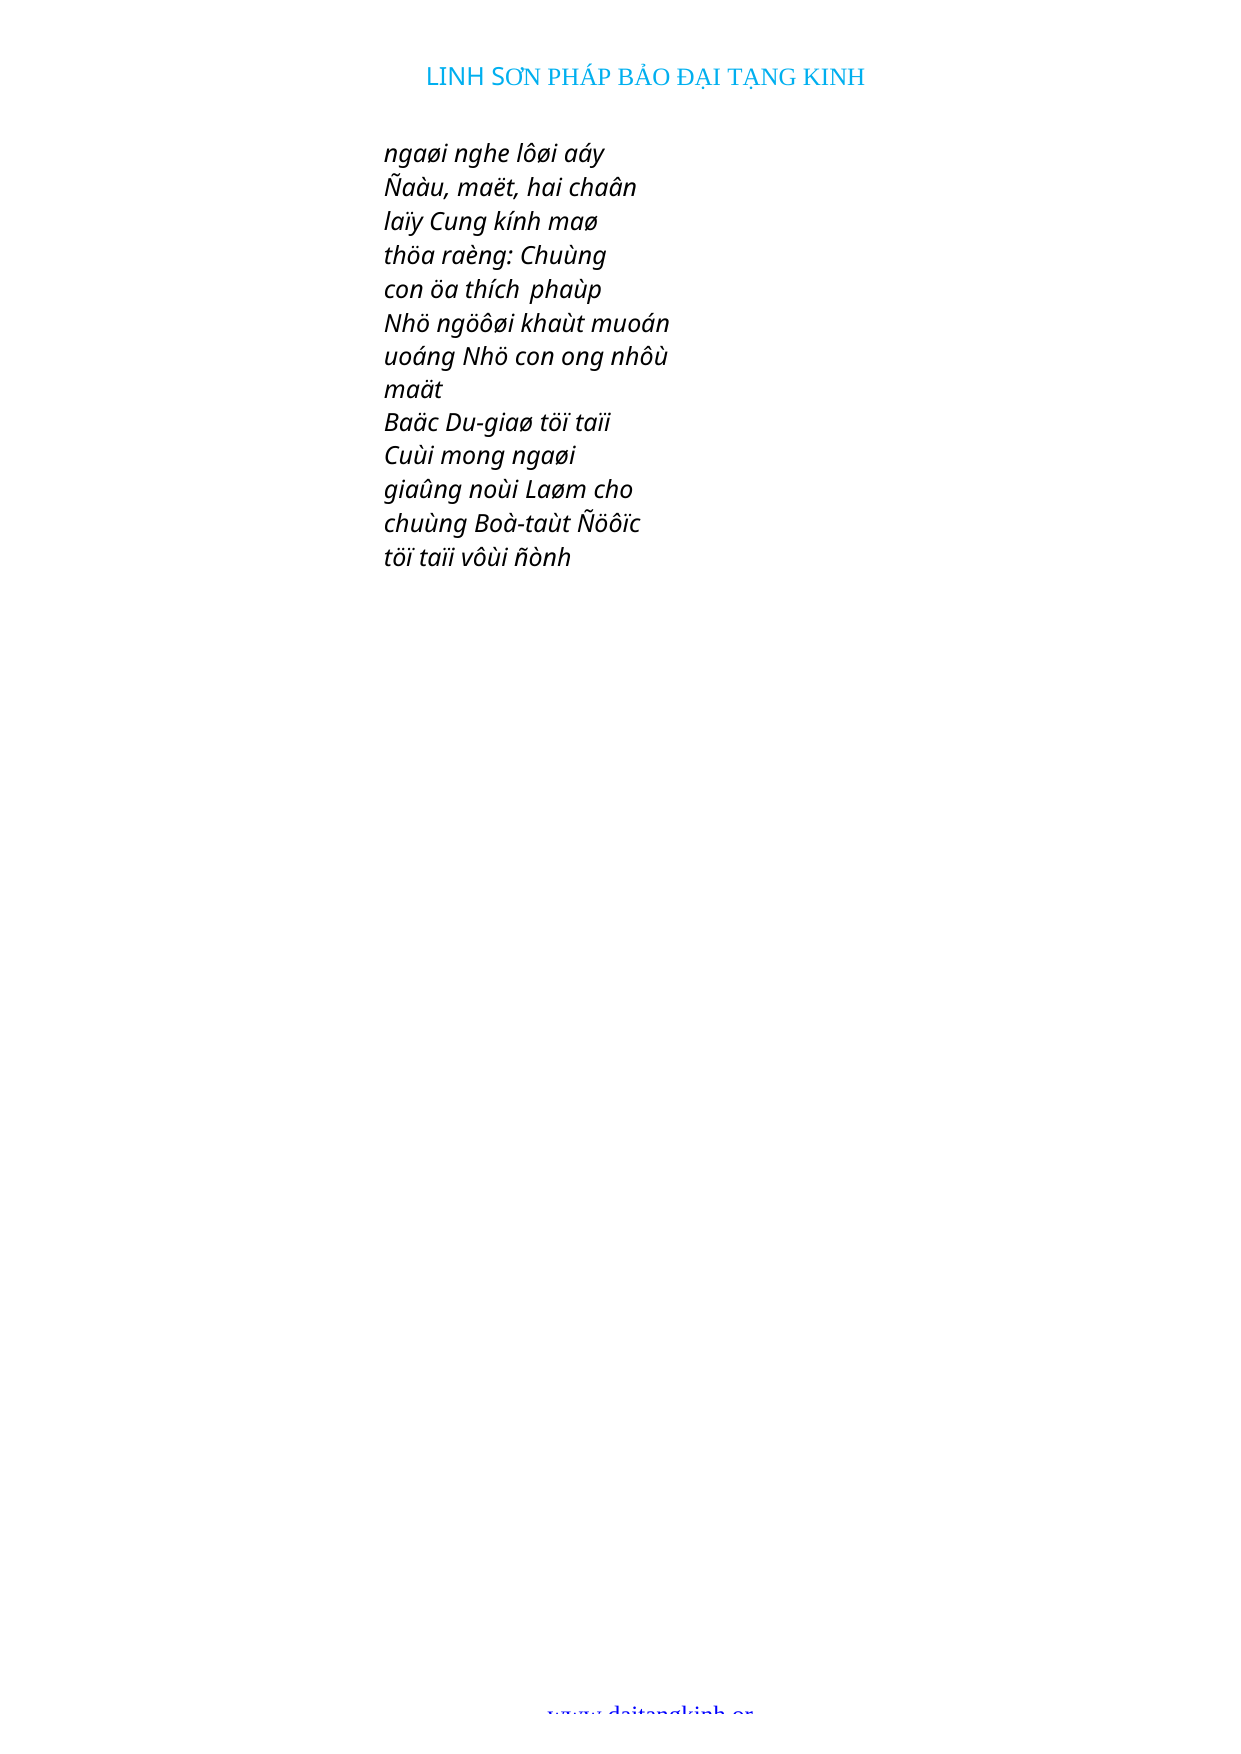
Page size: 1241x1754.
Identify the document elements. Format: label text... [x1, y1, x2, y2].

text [384, 135, 646, 306]
text Baäc Du-giaø töï taïi [384, 406, 1105, 438]
text Nhö ngöôøi khaùt muoán uoáng Nhö con ong nhôù maät [384, 306, 682, 406]
text Cuùi mong ngaøi giaûng noùi Laøm cho chuùng Boà-taùt Ñöôïc töï taïi vôùi ñònh [384, 438, 653, 574]
